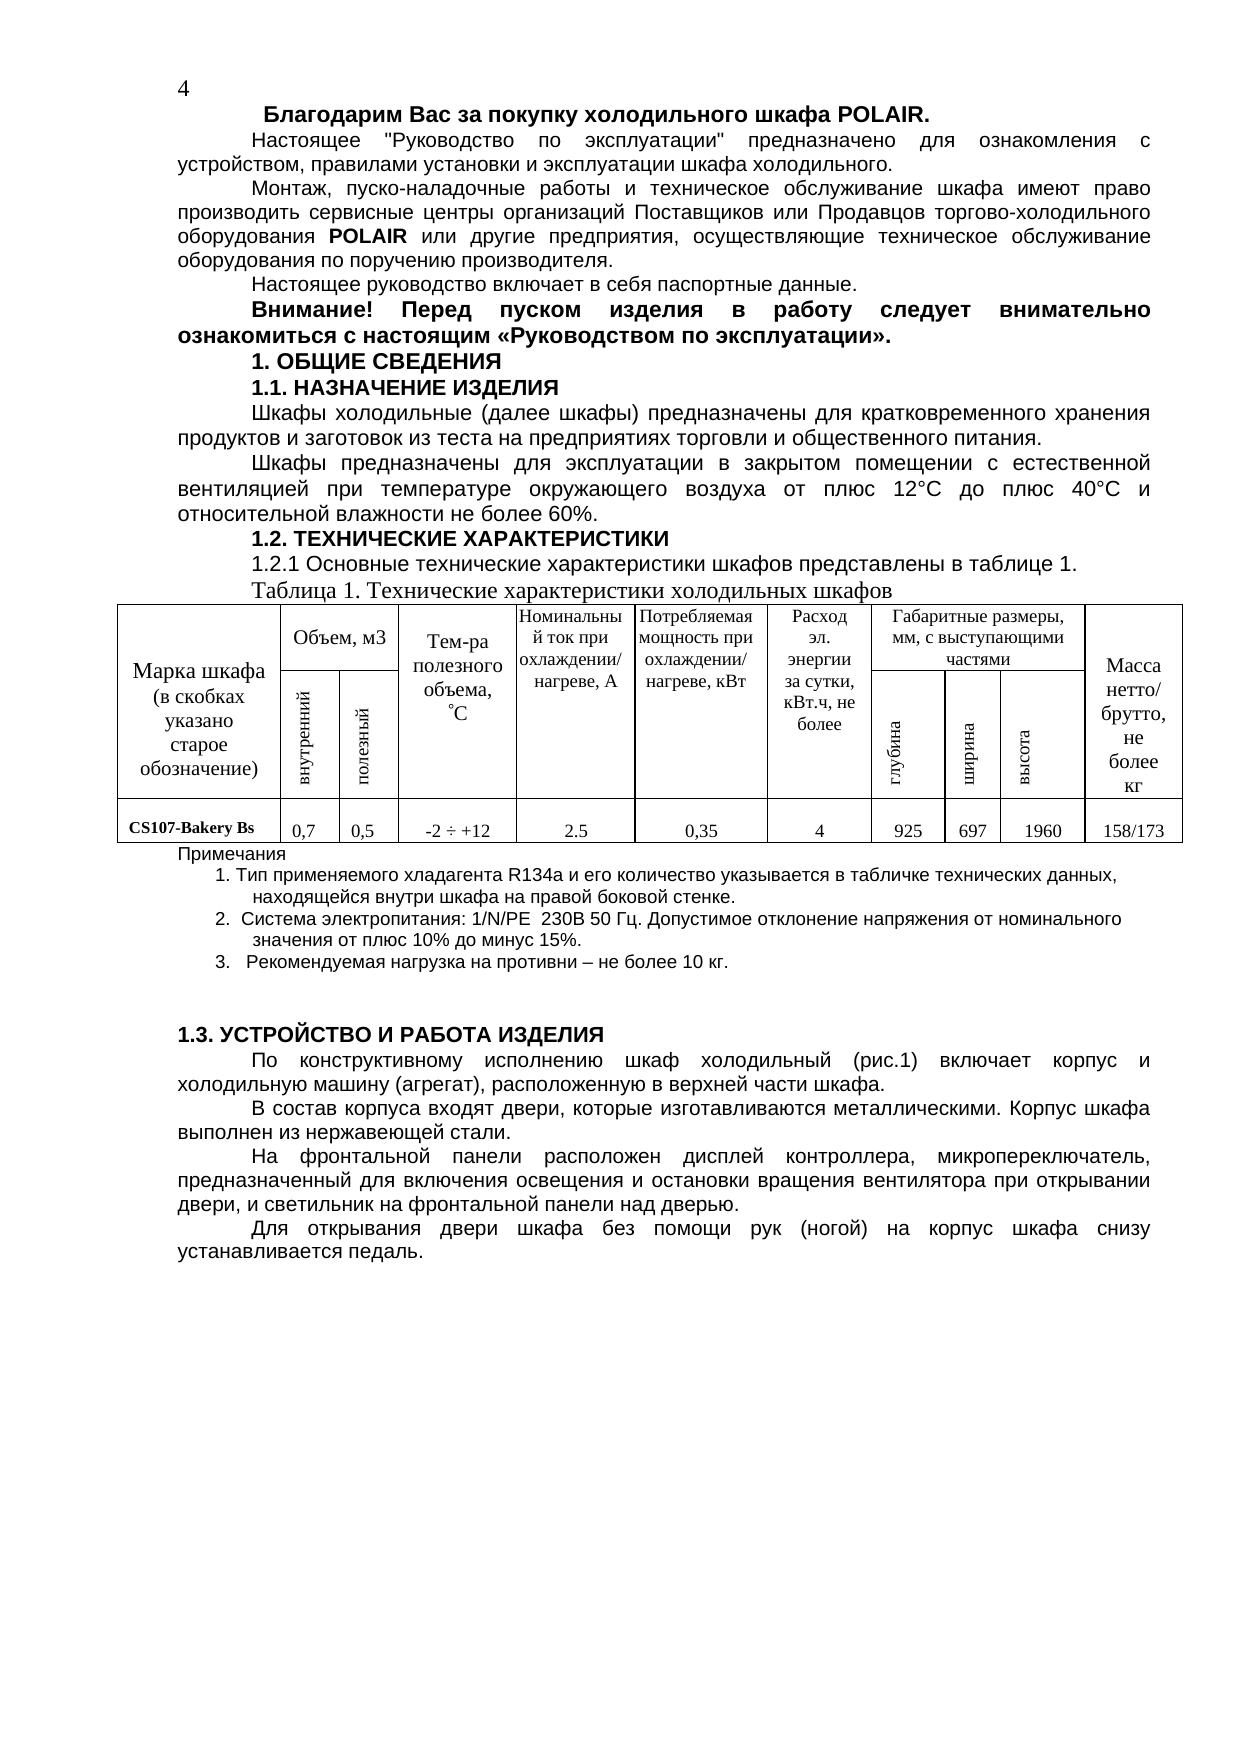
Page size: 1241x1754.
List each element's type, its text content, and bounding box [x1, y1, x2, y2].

text 1.2. ТЕХНИЧЕСКИЕ ХАРАКТЕРИСТИКИ [177, 526, 1152, 551]
table_cell 1960 [1001, 799, 1084, 842]
text 1.3. УСТРОЙСТВО И РАБОТА ИЗДЕЛИЯ [177, 1022, 1152, 1048]
table_cell высота [1001, 671, 1084, 797]
table_cell -2 ÷ +12 [399, 799, 516, 842]
text Благодарим Вас за покупку холодильного шкафа POLAIR. [177, 101, 1152, 128]
table_header Масса нетто/ брутто, не более кг [1086, 605, 1182, 797]
text Шкафы предназначены для эксплуатации в закрытом помещении с естественной вентиляцией при температуре окружающего воздуха от плюс 12°С до плюс 40°С и относительной влажности не более 60%. [177, 450, 1152, 526]
text На фронтальной панели расположен дисплей контроллера, микропереключатель, предназначенный для включения освещения и остановки вращения вентилятора при открывании двери, и светильник на фронтальной панели над дверью. [177, 1143, 1152, 1215]
table_cell 2.5 [517, 799, 634, 842]
table_cell 0,7 [281, 799, 339, 842]
table_cell 0,5 [340, 799, 398, 842]
table_cell 158/173 [1086, 799, 1182, 842]
text 3. Рекомендуемая нагрузка на противни – не более 10 кг. [215, 950, 1152, 972]
text Внимание! Перед пуском изделия в работу следует внимательно ознакомиться с настоящим «Руководством по эксплуатации». [177, 296, 1152, 348]
table_header Номинальный ток при охлаждении/ нагреве, А [517, 605, 634, 797]
table_cell СS107-Bakery Bs [118, 799, 280, 842]
text Настоящее руководство включает в себя паспортные данные. [177, 272, 1152, 296]
table_cell 0,35 [636, 799, 767, 842]
text Для открывания двери шкафа без помощи рук (ногой) на корпус шкафа снизу устанавливается педаль. [177, 1215, 1152, 1263]
table_cell внутренний [281, 671, 339, 797]
table_header Тем-ра полезного объема, С [399, 605, 516, 797]
table_header Габаритные размеры, мм, с выступающими частями [872, 605, 1084, 669]
table_cell глубина [872, 671, 944, 797]
text Настоящее "Руководство по эксплуатации" предназначено для ознакомления с устройством, правилами установки и эксплуатации шкафа холодильного. [177, 128, 1152, 176]
table_header Расход эл. энергии за сутки, кВт.ч, не более [768, 605, 871, 797]
text 1. ОБЩИЕ СВЕДЕНИЯ [177, 348, 1152, 374]
table_cell 697 [946, 799, 1000, 842]
table_cell 925 [872, 799, 944, 842]
text 2. Система электропитания: 1/N/PE 230В 50 Гц. Допустимое отклонение напряжения от номинального значения от плюс 10% до минус 15%. [215, 907, 1152, 950]
table_cell ширина [946, 671, 1000, 797]
table_cell 4 [768, 799, 871, 842]
text По конструктивному исполнению шкаф холодильный (рис.1) включает корпус и холодильную машину (агрегат), расположенную в верхней части шкафа. [177, 1048, 1152, 1096]
table_header Объем, м3 [281, 605, 398, 669]
table_cell полезный [340, 671, 398, 797]
text 1.1. НАЗНАЧЕНИЕ ИЗДЕЛИЯ [177, 374, 1152, 400]
text Шкафы холодильные (далее шкафы) предназначены для кратковременного хранения продуктов и заготовок из теста на предприятиях торговли и общественного питания. [177, 400, 1152, 450]
text Примечания [177, 843, 1152, 864]
table_header Марка шкафа (в скобках указано старое обозначение) [118, 605, 280, 797]
text В состав корпуса входят двери, которые изготавливаются металлическими. Корпус шкафа выполнен из нержавеющей стали. [177, 1096, 1152, 1143]
table_header Потребляемая мощность при охлаждении/ нагреве, кВт [636, 605, 767, 797]
text Таблица 1. Технические характеристики холодильных шкафов [177, 576, 1152, 604]
text Монтаж, пуско-наладочные работы и техническое обслуживание шкафа имеют право производить сервисные центры организаций Поставщиков или Продавцов торгово-холодильного оборудования POLAIR или другие предприятия, осуществляющие техническое обслуживание оборудования по поручению производителя. [177, 176, 1152, 272]
text 1.2.1 Основные технические характеристики шкафов представлены в таблице 1. [177, 551, 1152, 576]
text 1. Тип применяемого хладагента R134а и его количество указывается в табличке технических данных, находящейся внутри шкафа на правой боковой стенке. [215, 864, 1152, 907]
